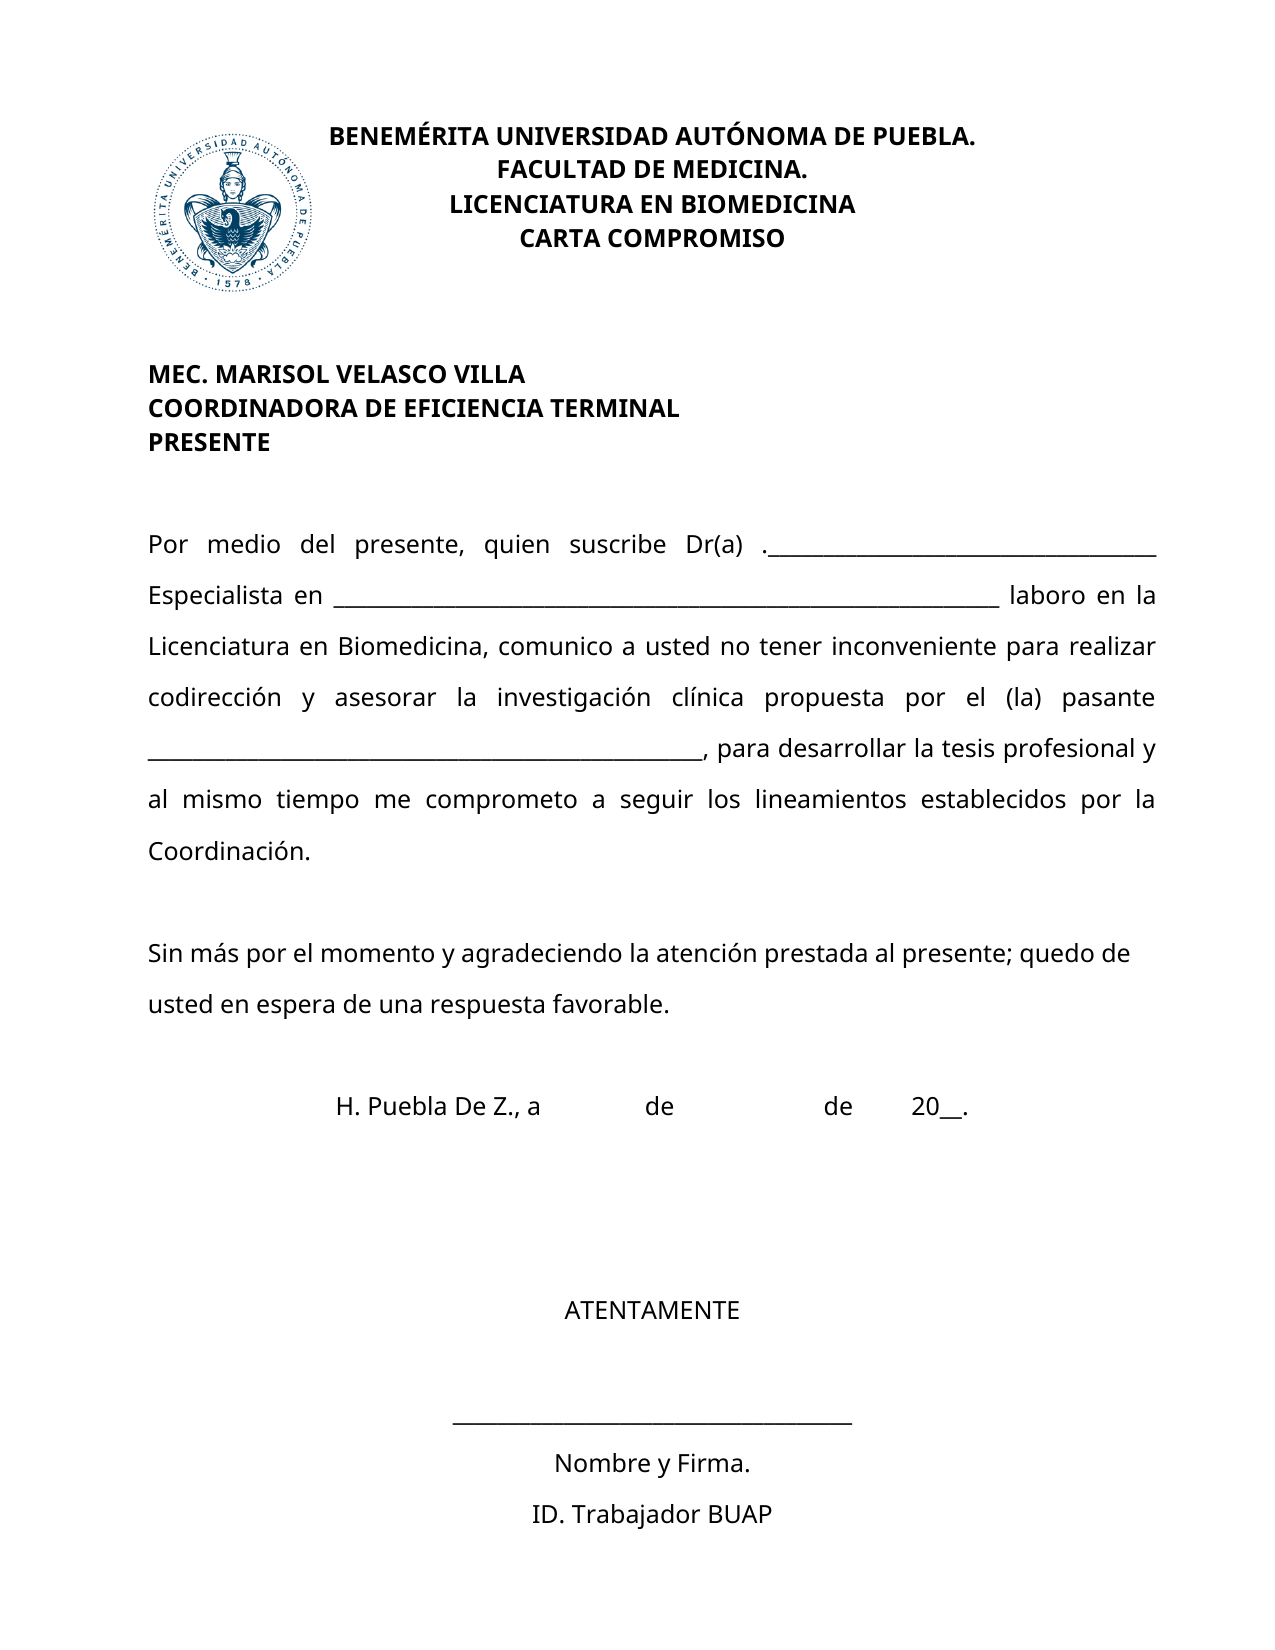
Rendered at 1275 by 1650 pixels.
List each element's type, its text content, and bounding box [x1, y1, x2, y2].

text ID. Trabajador BUAP [148, 1497, 1157, 1531]
text Nombre y Firma. [148, 1446, 1157, 1480]
text FACULTAD DE MEDICINA. [148, 152, 1157, 186]
text PRESENTE [148, 425, 1157, 459]
text H. Puebla De Z., a de de 20__. [148, 1088, 1157, 1122]
text ____________________________________ [148, 1394, 1157, 1429]
text LICENCIATURA EN BIOMEDICINA [148, 186, 1157, 220]
picture [147, 127, 318, 298]
text Por medio del presente, quien suscribe Dr(a) .___________________________________ Especialista en ____________________________________________________________ laboro en la Licenciatura en Biomedicina, comunico a usted no tener inconveniente para realizar codirección y asesorar la investigación clínica propuesta por el (la) pasante __________________________________________________, para desarrollar la tesis profesional y al mismo tiempo me comprometo a seguir los lineamientos establecidos por la Coordinación. [148, 527, 1157, 867]
text BENEMÉRITA UNIVERSIDAD AUTÓNOMA DE PUEBLA. [148, 118, 1157, 152]
text COORDINADORA DE EFICIENCIA TERMINAL [148, 391, 1157, 425]
text CARTA COMPROMISO [148, 220, 1157, 254]
text MEC. MARISOL VELASCO VILLA [148, 357, 1157, 391]
text ATENTAMENTE [148, 1292, 1157, 1327]
text Sin más por el momento y agradeciendo la atención prestada al presente; quedo de usted en espera de una respuesta favorable. [148, 935, 1157, 1020]
